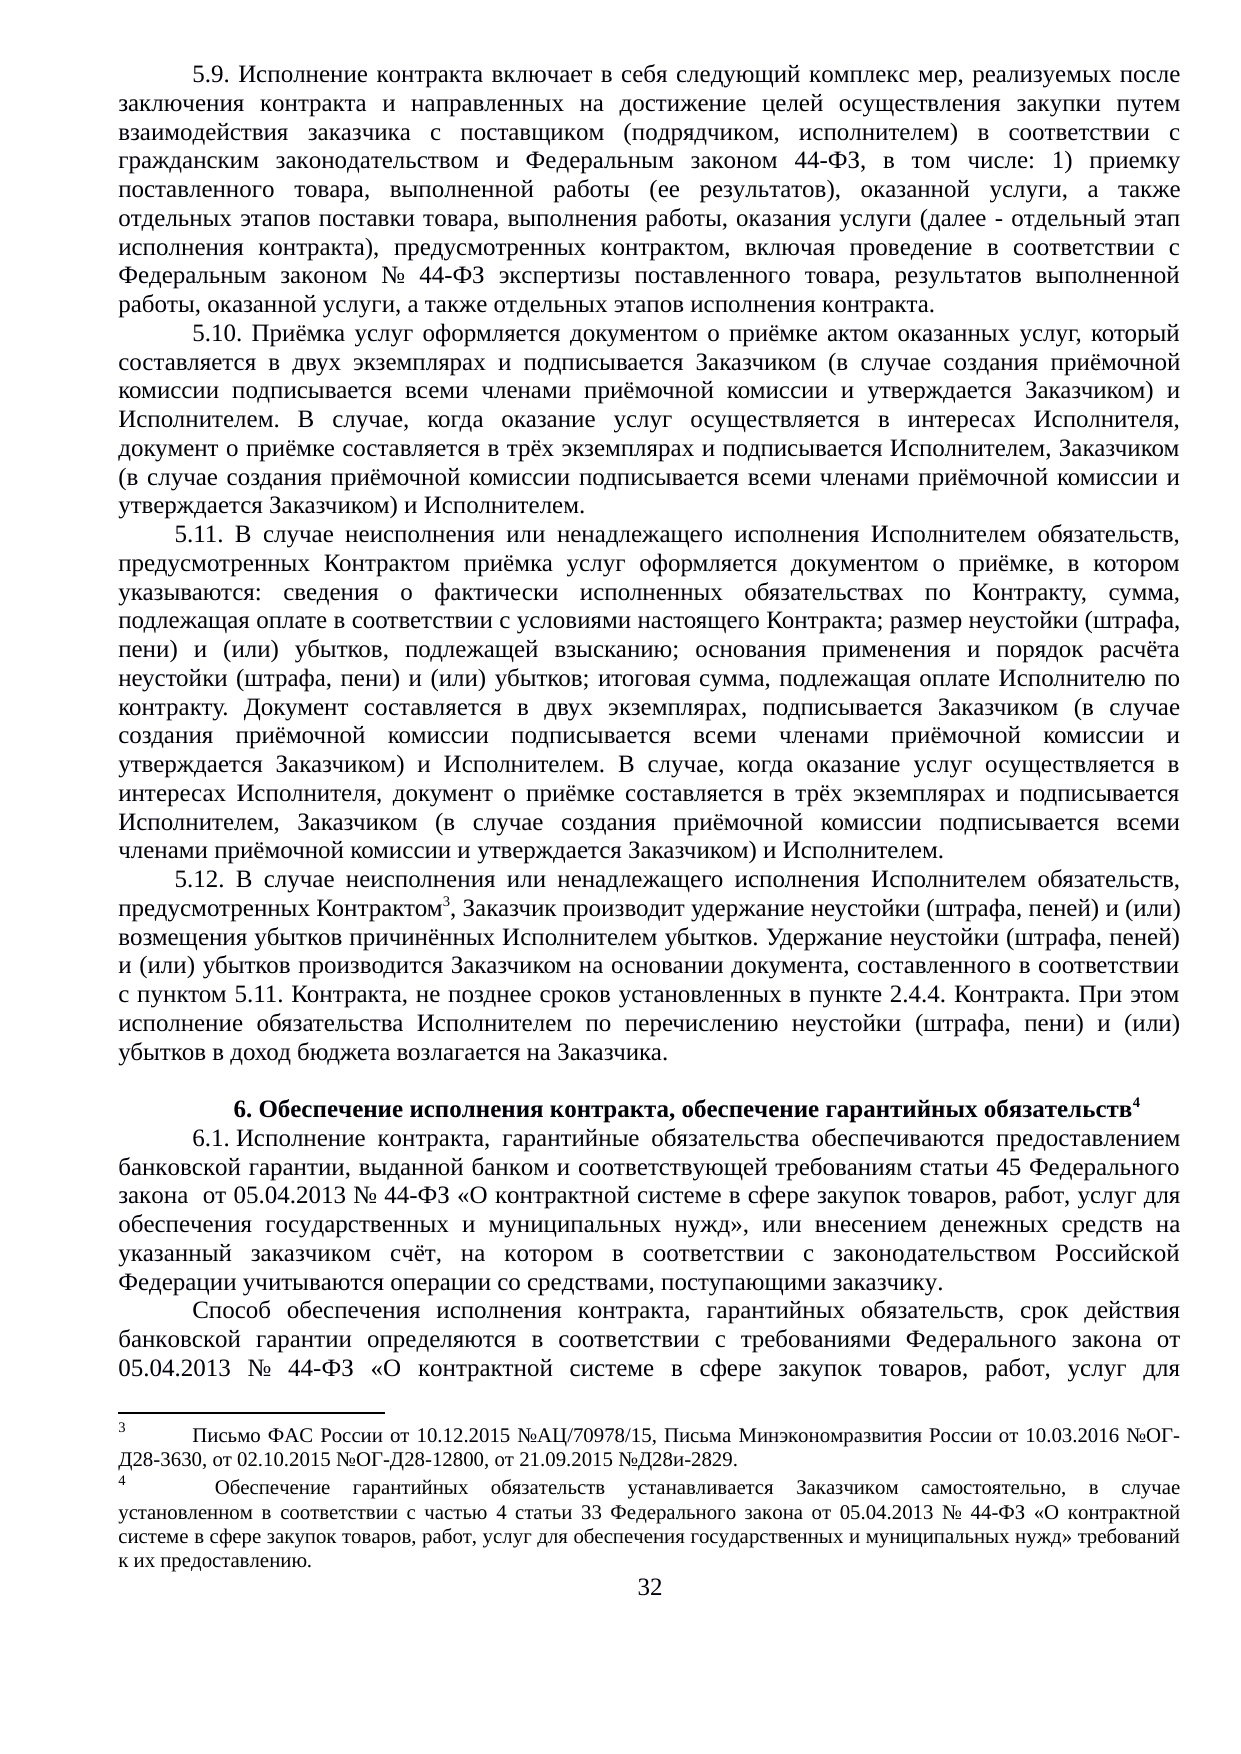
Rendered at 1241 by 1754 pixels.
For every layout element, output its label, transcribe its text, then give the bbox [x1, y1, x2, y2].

text 5.12. В случае неисполнения или ненадлежащего исполнения Исполнителем обязательств, предусмотренных Контрактом, Заказчик производит удержание неустойки (штрафа, пеней) и (или) возмещения убытков причинённых Исполнителем убытков. Удержание неустойки (штрафа, пеней) и (или) убытков производится Заказчиком на основании документа, составленного в соответствии с пунктом 5.11. Контракта, не позднее сроков установленных в пункте 2.4.4. Контракта. При этом исполнение обязательства Исполнителем по перечислению неустойки (штрафа, пени) и (или) убытков в доход бюджета возлагается на Заказчика. [118, 864, 1181, 1065]
text 6.1. Исполнение контракта, гарантийные обязательства обеспечиваются предоставлением банковской гарантии, выданной банком и соответствующей требованиям статьи 45 Федерального закона от 05.04.2013 № 44-ФЗ «О контрактной системе в сфере закупок товаров, работ, услуг для обеспечения государственных и муниципальных нужд», или внесением денежных средств на указанный заказчиком счёт, на котором в соответствии с законодательством Российской Федерации учитываются операции со средствами, поступающими заказчику. [118, 1123, 1181, 1295]
text 5.10. Приёмка услуг оформляется документом о приёмке актом оказанных услуг, который составляется в двух экземплярах и подписывается Заказчиком (в случае создания приёмочной комиссии подписывается всеми членами приёмочной комиссии и утверждается Заказчиком) и Исполнителем. В случае, когда оказание услуг осуществляется в интересах Исполнителя, документ о приёмке составляется в трёх экземплярах и подписывается Исполнителем, Заказчиком (в случае создания приёмочной комиссии подписывается всеми членами приёмочной комиссии и утверждается Заказчиком) и Исполнителем. [118, 318, 1181, 519]
text 6. Обеспечение исполнения контракта, обеспечение гарантийных обязательств [118, 1094, 1181, 1123]
text 5.11. В случае неисполнения или ненадлежащего исполнения Исполнителем обязательств, предусмотренных Контрактом приёмка услуг оформляется документом о приёмке, в котором указываются: сведения о фактически исполненных обязательствах по Контракту, сумма, подлежащая оплате в соответствии с условиями настоящего Контракта; размер неустойки (штрафа, пени) и (или) убытков, подлежащей взысканию; основания применения и порядок расчёта неустойки (штрафа, пени) и (или) убытков; итоговая сумма, подлежащая оплате Исполнителю по контракту. Документ составляется в двух экземплярах, подписывается Заказчиком (в случае создания приёмочной комиссии подписывается всеми членами приёмочной комиссии и утверждается Заказчиком) и Исполнителем. В случае, когда оказание услуг осуществляется в интересах Исполнителя, документ о приёмке составляется в трёх экземплярах и подписывается Исполнителем, Заказчиком (в случае создания приёмочной комиссии подписывается всеми членами приёмочной комиссии и утверждается Заказчиком) и Исполнителем. [118, 519, 1181, 864]
text 5.9. Исполнение контракта включает в себя следующий комплекс мер, реализуемых после заключения контракта и направленных на достижение целей осуществления закупки путем взаимодействия заказчика с поставщиком (подрядчиком, исполнителем) в соответствии с гражданским законодательством и Федеральным законом 44-ФЗ, в том числе: 1) приемку поставленного товара, выполненной работы (ее результатов), оказанной услуги, а также отдельных этапов поставки товара, выполнения работы, оказания услуги (далее - отдельный этап исполнения контракта), предусмотренных контрактом, включая проведение в соответствии с Федеральным законом № 44-ФЗ экспертизы поставленного товара, результатов выполненной работы, оказанной услуги, а также отдельных этапов исполнения контракта. [118, 59, 1181, 318]
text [118, 1295, 1181, 1382]
